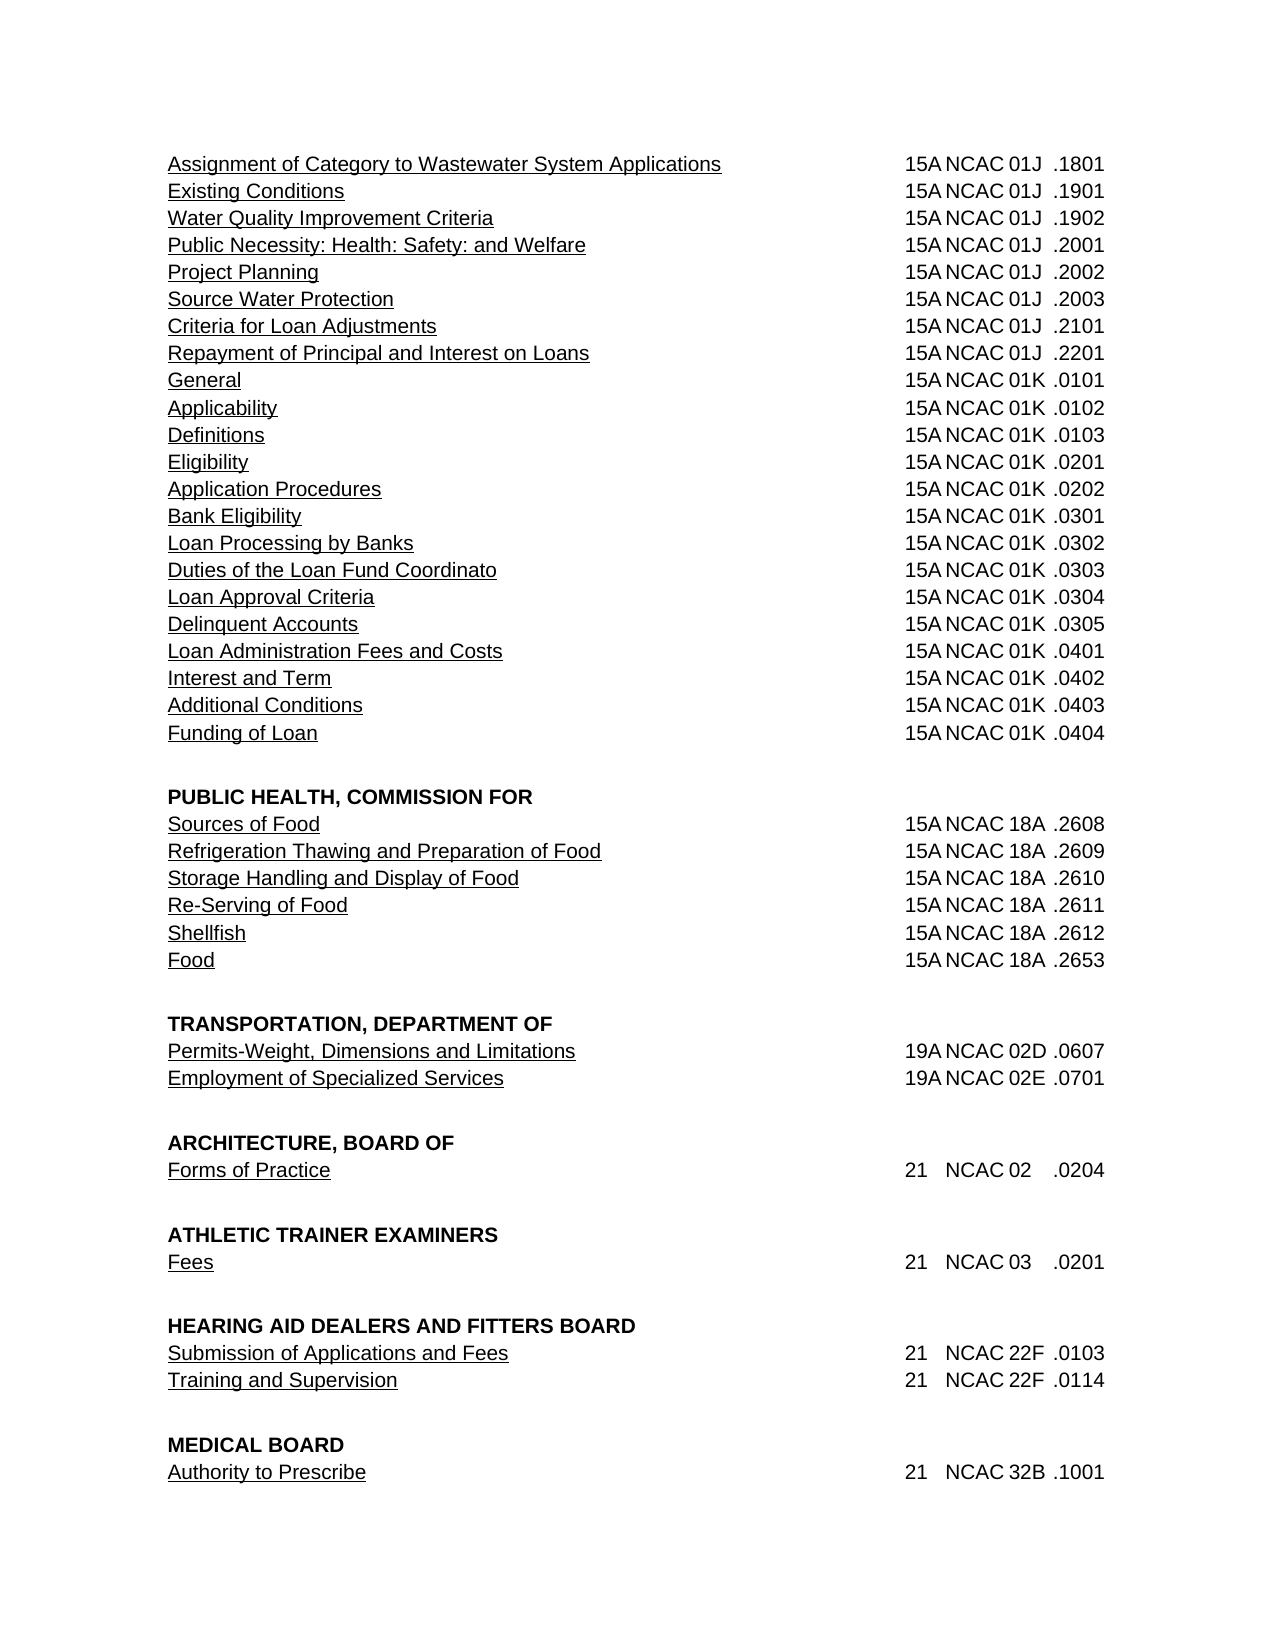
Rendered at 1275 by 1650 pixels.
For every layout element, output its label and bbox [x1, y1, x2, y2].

table_header [150, 150, 1125, 1485]
